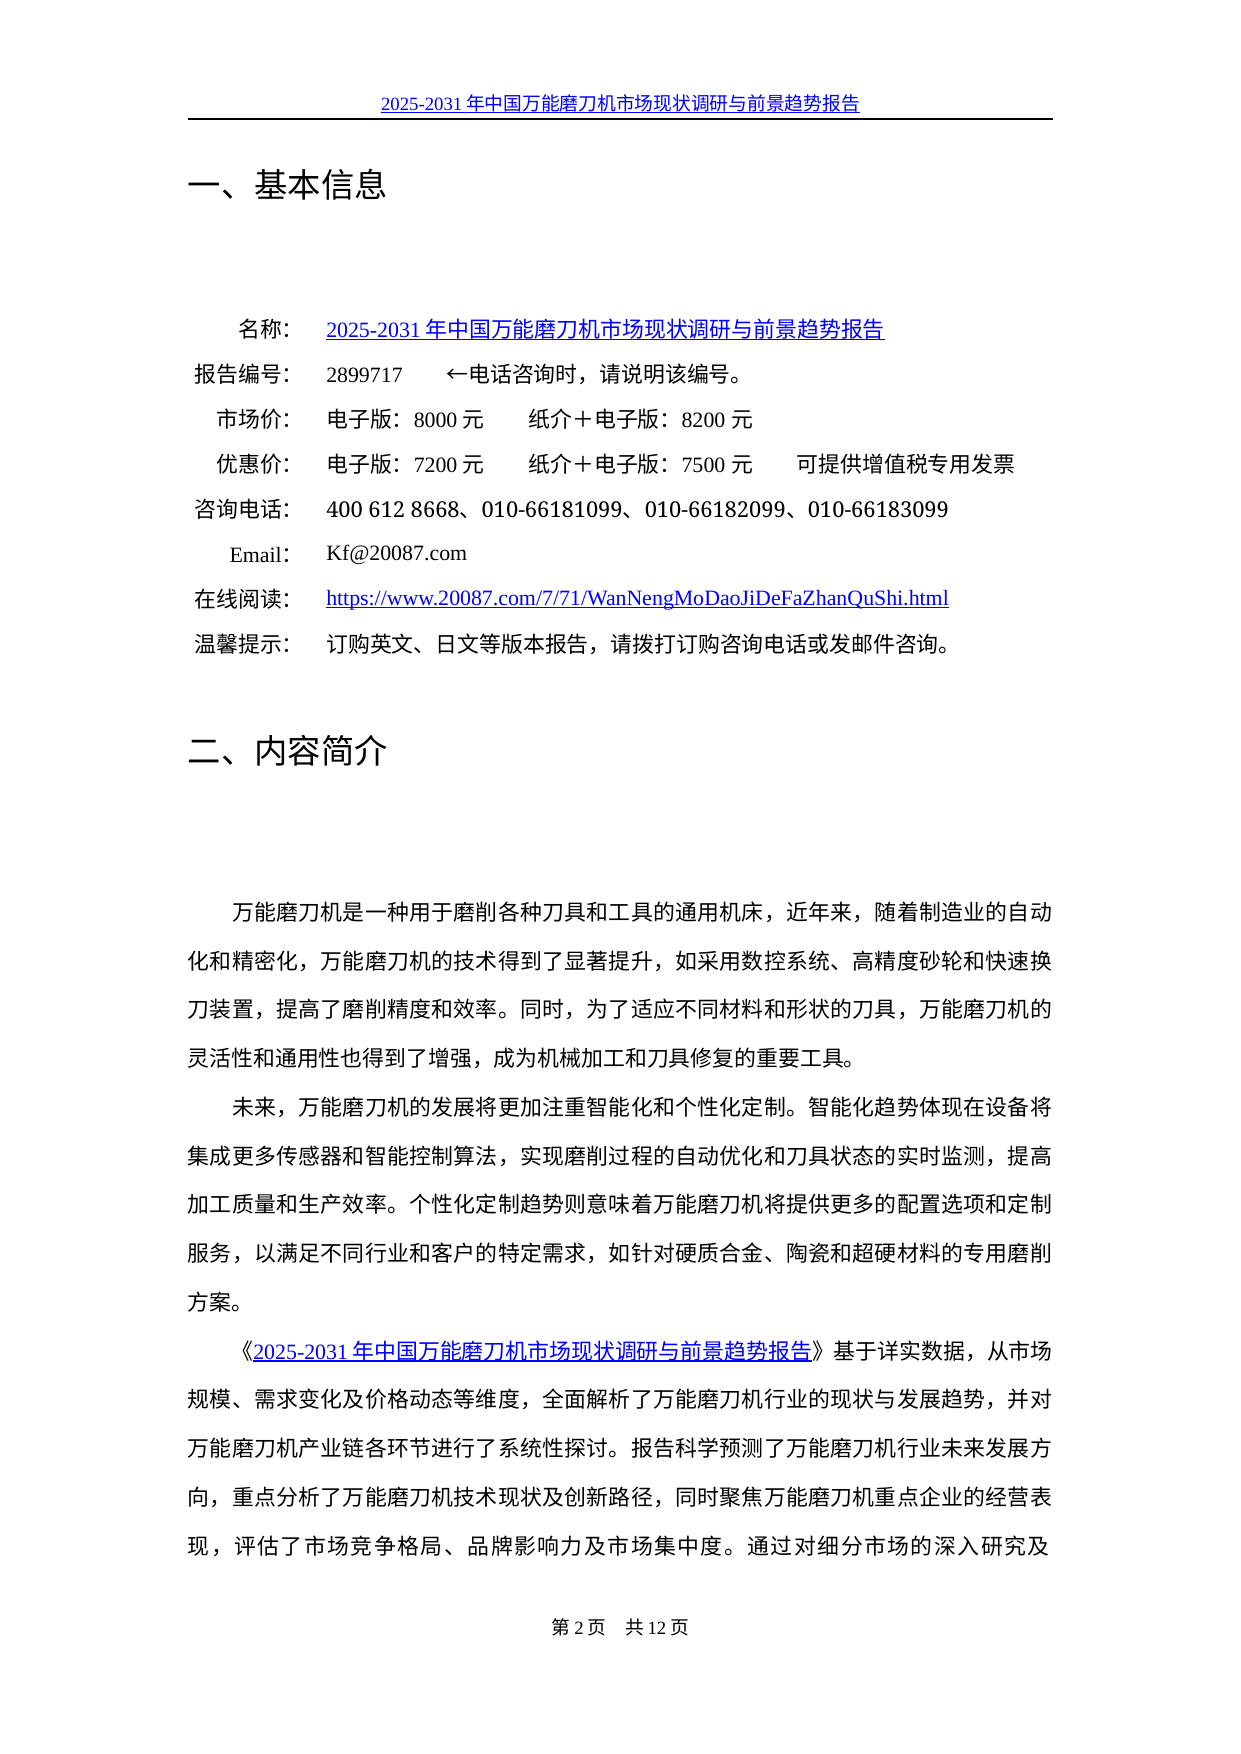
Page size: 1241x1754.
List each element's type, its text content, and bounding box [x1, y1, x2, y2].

title 一、基本信息 [187, 150, 1053, 215]
table_cell 在线阅读： [167, 582, 315, 627]
table_cell 咨询电话： [167, 492, 315, 537]
table_cell Email： [167, 537, 315, 582]
table_cell 市场价： [167, 402, 315, 447]
table_cell 2899717 ←电话咨询时，请说明该编号。 [315, 357, 1073, 402]
table_cell [315, 582, 1073, 627]
table_cell 电子版：7200 元 纸介＋电子版：7500 元 可提供增值税专用发票 [315, 447, 1073, 492]
table_cell 电子版：8000 元 纸介＋电子版：8200 元 [315, 402, 1073, 447]
table_cell 温馨提示： [167, 627, 315, 672]
table_header 2025-2031年中国万能磨刀机市场现状调研与前景趋势报告 [315, 312, 1073, 357]
table_cell 400 612 8668、010-66181099、010-66182099、010-66183099 [315, 492, 1073, 537]
title 二、内容简介 [187, 717, 1053, 782]
table_cell 优惠价： [167, 447, 315, 492]
table_header 名称： [167, 312, 315, 357]
table_cell 订购英文、日文等版本报告，请拨打订购咨询电话或发邮件咨询。 [315, 627, 1073, 672]
table_cell Kf@20087.com [315, 537, 1073, 582]
table_cell 报告编号： [167, 357, 315, 402]
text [187, 894, 1053, 1561]
